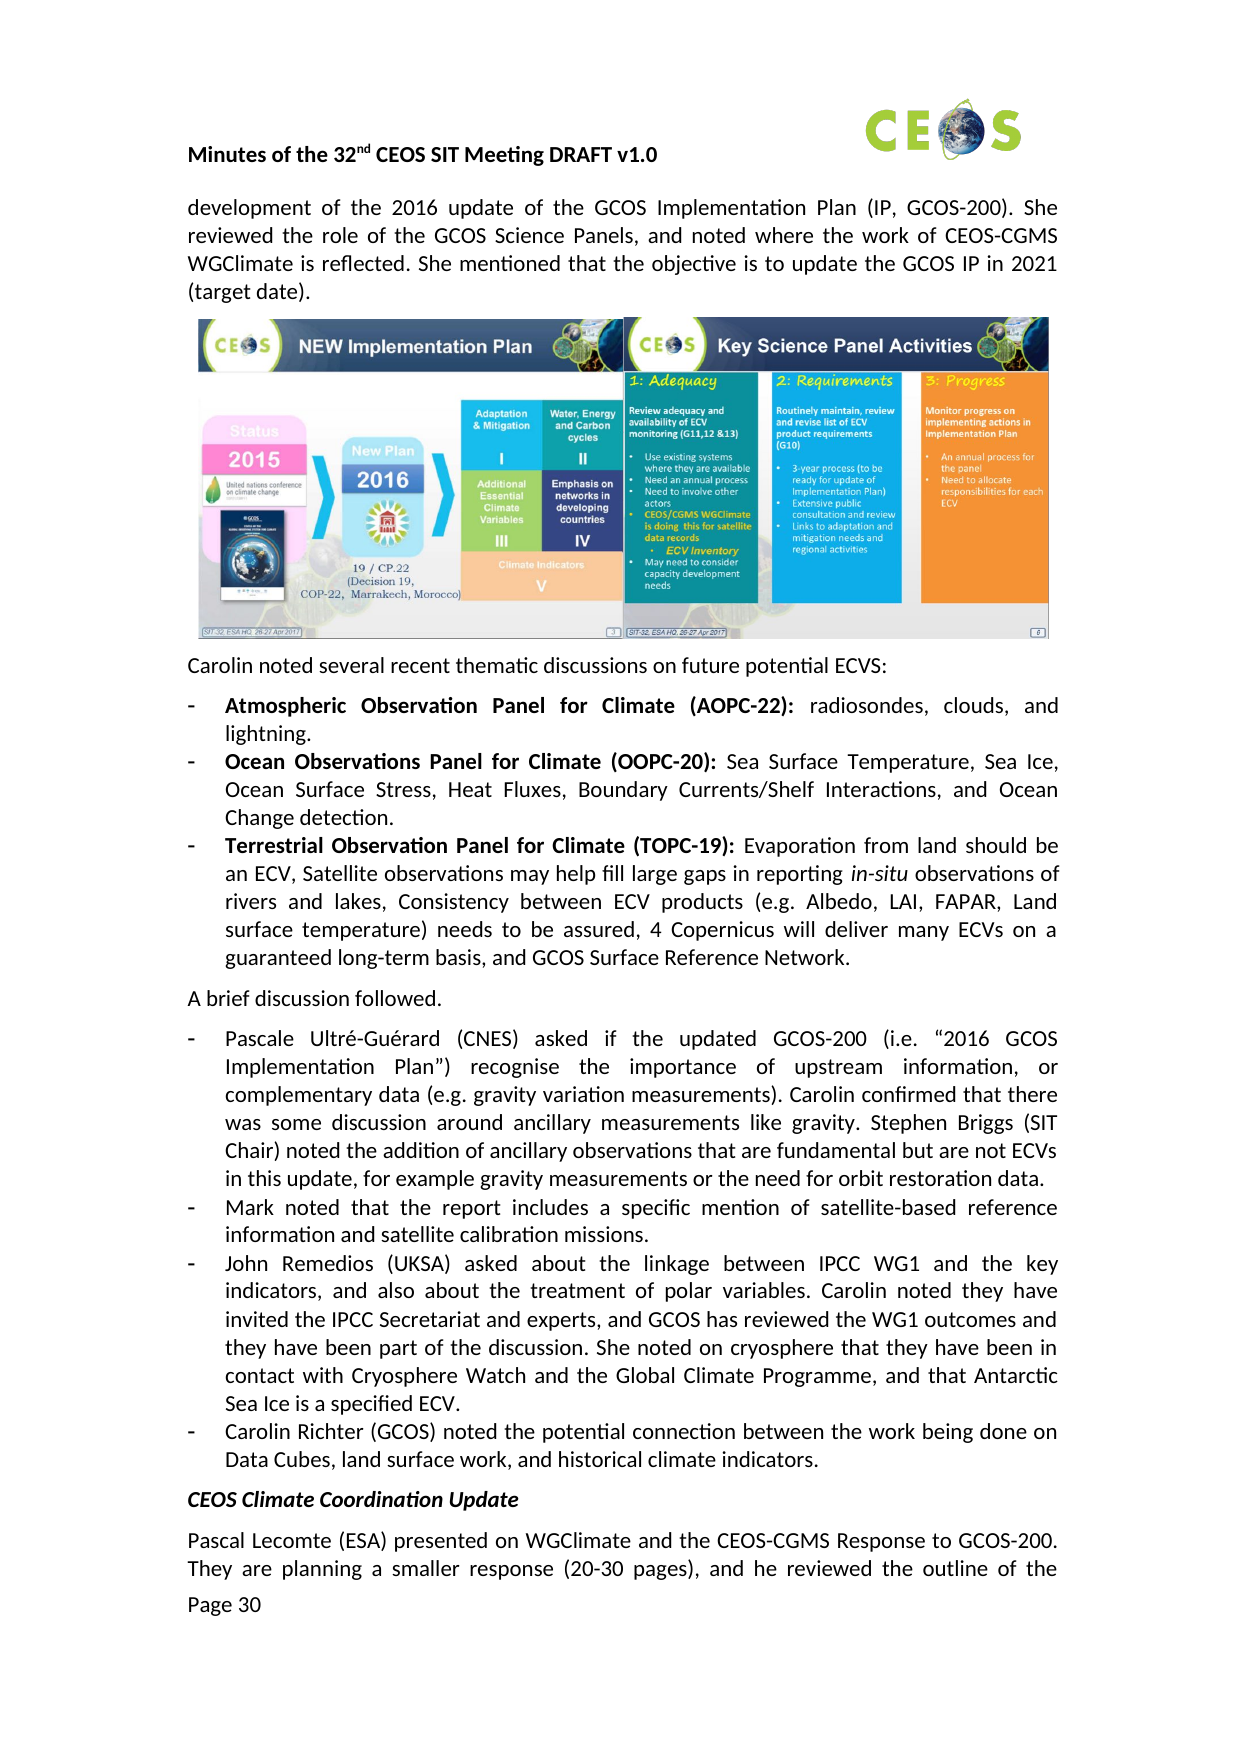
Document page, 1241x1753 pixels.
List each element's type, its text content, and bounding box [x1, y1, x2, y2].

text CEOS Climate Coordination Update [187, 1485, 1059, 1513]
list Atmospheric Observation Panel for Climate (AOPC-22): radiosondes, clouds, and lightning. [187, 691, 1059, 747]
list Pascale Ultré-Guérard (CNES) asked if the updated GCOS-200 (i.e. “2016 GCOS Implementation Plan”) recognise the importance of upstream information, or complementary data (e.g. gravity variation measurements). Carolin confirmed that there was some discussion around ancillary measurements like gravity. Stephen Briggs (SIT Chair) noted the addition of ancillary observations that are fundamental but are not ECVs in this update, for example gravity measurements or the need for orbit restoration data. [187, 1024, 1059, 1193]
list Terrestrial Observation Panel for Climate (TOPC-19): Evaporation from land should be an ECV, Satellite observations may help fill large gaps in reporting in-situ observations of rivers and lakes, Consistency between ECV products (e.g. Albedo, LAI, FAPAR, Land surface temperature) needs to be assured, 4 Copernicus will deliver many ECVs on a guaranteed long-term basis, and GCOS Surface Reference Network. [187, 831, 1059, 971]
text A brief discussion followed. [187, 984, 1059, 1012]
picture [862, 96, 1025, 163]
list Mark noted that the report includes a specific mention of satellite-based reference information and satellite calibration missions. [187, 1193, 1059, 1249]
list Ocean Observations Panel for Climate (OOPC-20): Sea Surface Temperature, Sea Ice, Ocean Surface Stress, Heat Fluxes, Boundary Currents/Shelf Interactions, and Ocean Change detection. [187, 747, 1059, 831]
list Carolin Richter (GCOS) noted the potential connection between the work being done on Data Cubes, land surface work, and historical climate indicators. [187, 1417, 1059, 1473]
text Carolin noted several recent thematic discussions on future potential ECVS: [187, 651, 1059, 679]
list John Remedios (UKSA) asked about the linkage between IPCC WG1 and the key indicators, and also about the treatment of polar variables. Carolin noted they have invited the IPCC Secretariat and experts, and GCOS has reviewed the WG1 outcomes and they have been part of the discussion. She noted on cryosphere that they have been in contact with Cryosphere Watch and the Global Climate Programme, and that Antarctic Sea Ice is a specified ECV. [187, 1249, 1059, 1417]
picture [198, 317, 1049, 639]
